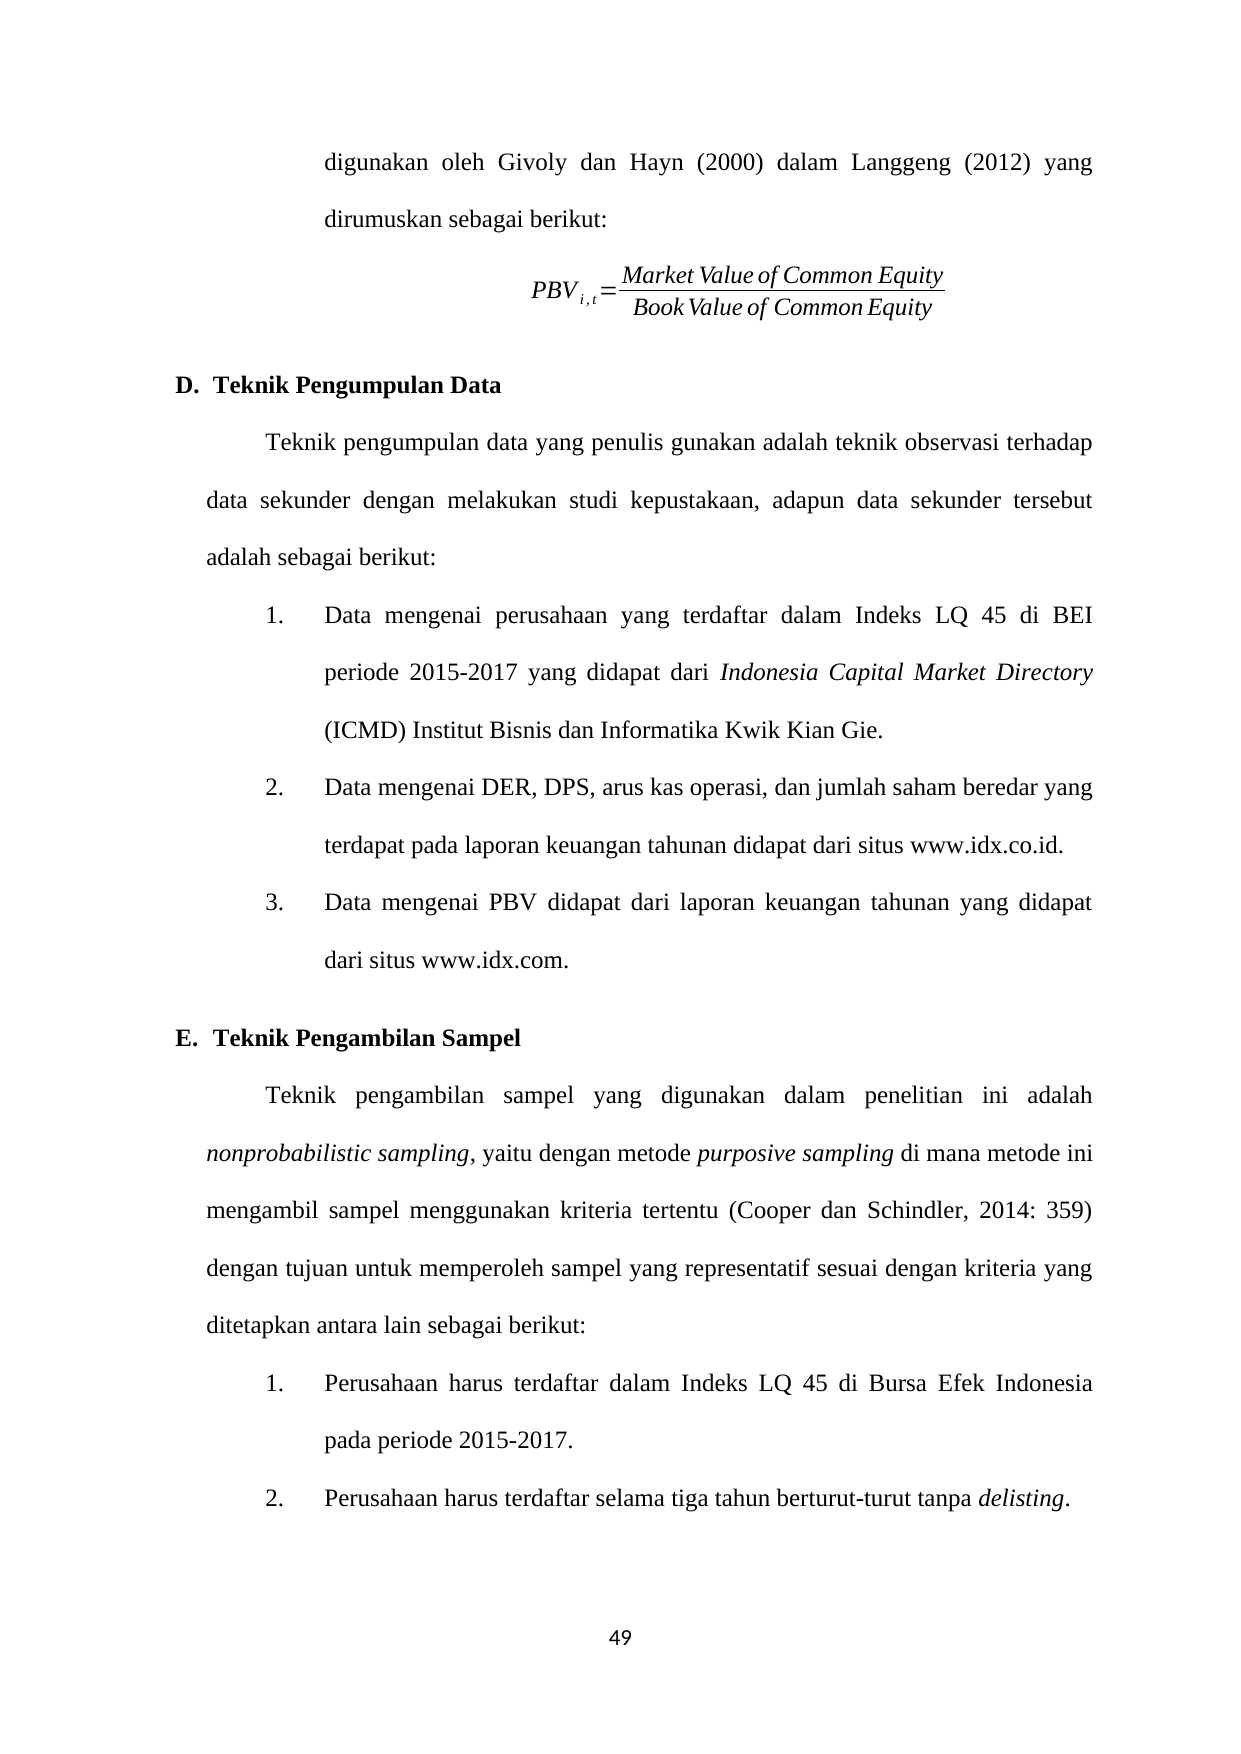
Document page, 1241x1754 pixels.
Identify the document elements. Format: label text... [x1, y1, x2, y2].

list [324, 147, 1093, 233]
list Perusahaan harus terdaftar selama tiga tahun berturut-turut tanpa delisting. [265, 1483, 1093, 1512]
list Data mengenai DER, DPS, arus kas operasi, dan jumlah saham beredar yang terdapat pada laporan keuangan tahunan didapat dari situs www.idx.co.id. [265, 772, 1093, 858]
list Data mengenai PBV didapat dari laporan keuangan tahunan yang didapat dari situs www.idx.com. [265, 887, 1093, 973]
list Data mengenai perusahaan yang terdaftar dalam Indeks LQ 45 di BEI periode 2015-2017 yang didapat dari Indonesia Capital Market Directory (ICMD) Institut Bisnis dan Informatika Kwik Kian Gie. [265, 600, 1093, 743]
subtitle Teknik Pengambilan Sampel [175, 1023, 1093, 1052]
list Perusahaan harus terdaftar dalam Indeks LQ 45 di Bursa Efek Indonesia pada periode 2015-2017. [265, 1368, 1093, 1454]
list Teknik pengumpulan data yang penulis gunakan adalah teknik observasi terhadap data sekunder dengan melakukan studi kepustakaan, adapun data sekunder tersebut adalah sebagai berikut: [206, 427, 1093, 571]
subtitle Teknik Pengumpulan Data [175, 370, 1093, 398]
list Teknik pengambilan sampel yang digunakan dalam penelitian ini adalah nonprobabilistic sampling, yaitu dengan metode purposive sampling di mana metode ini mengambil sampel menggunakan kriteria tertentu (Cooper dan Schindler, 2014: 359) dengan tujuan untuk memperoleh sampel yang representatif sesuai dengan kriteria yang ditetapkan antara lain sebagai berikut: [206, 1081, 1093, 1339]
